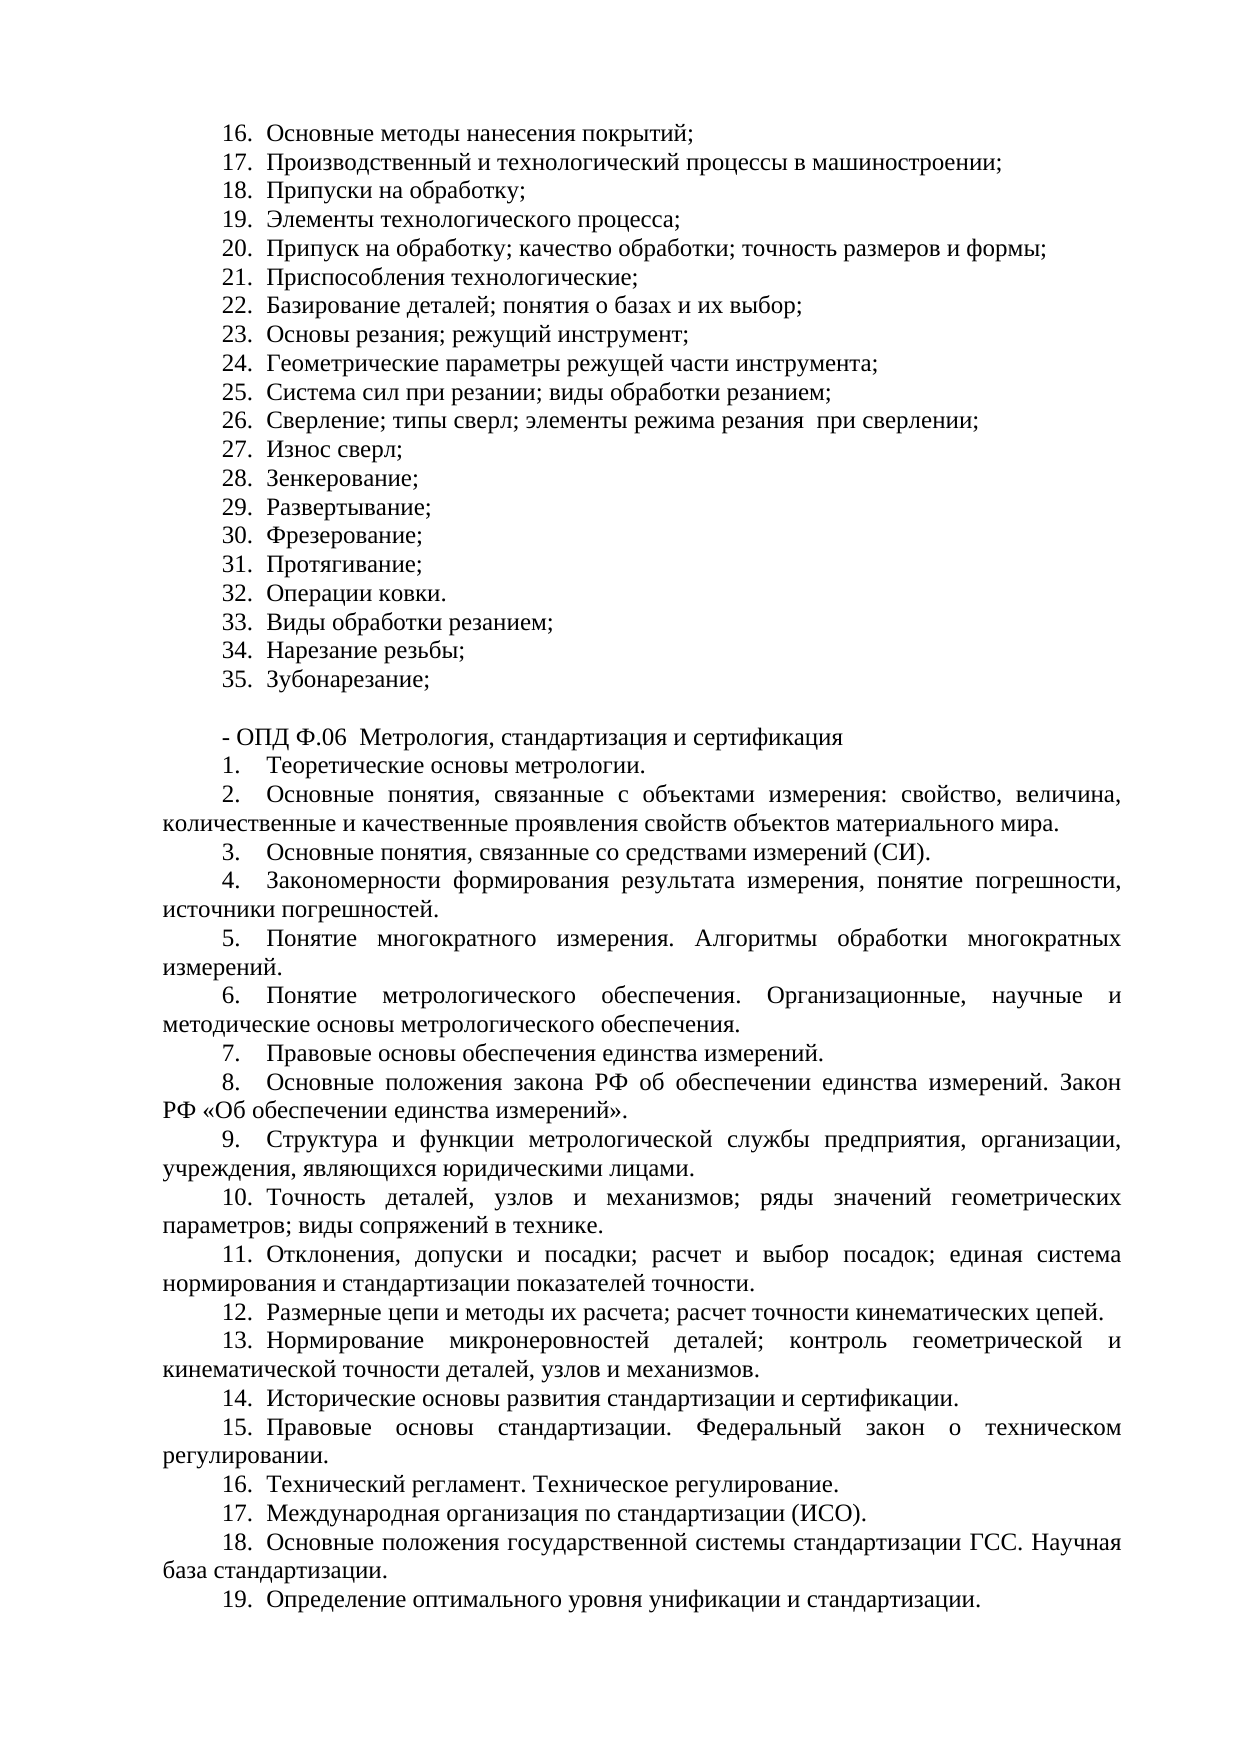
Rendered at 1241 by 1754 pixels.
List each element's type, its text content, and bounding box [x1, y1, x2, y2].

list Сверление; типы сверл; элементы режима резания при сверлении; [162, 406, 1122, 434]
list Основные методы нанесения покрытий; [162, 118, 1122, 147]
list Приспособления технологические; [162, 262, 1122, 291]
list Понятие метрологического обеспечения. Организационные, научные и методические основы метрологического обеспечения. [162, 981, 1122, 1038]
list Точность деталей, узлов и механизмов; ряды значений геометрических параметров; виды сопряжений в технике. [162, 1182, 1122, 1239]
list Основные положения государственной системы стандартизации ГСС. Научная база стандартизации. [162, 1527, 1122, 1584]
list Понятие многократного измерения. Алгоритмы обработки многократных измерений. [162, 923, 1122, 981]
text - ОПД Ф.06 Метрология, стандартизация и сертификация [162, 722, 1122, 751]
list Нормирование микронеровностей деталей; контроль геометрической и кинематической точности деталей, узлов и механизмов. [162, 1326, 1122, 1383]
list Износ сверл; [162, 434, 1122, 463]
list Геометрические параметры режущей части инструмента; [162, 348, 1122, 377]
list Фрезерование; [162, 521, 1122, 549]
list Определение оптимального уровня унификации и стандартизации. [162, 1584, 1122, 1613]
list Припуски на обработку; [162, 176, 1122, 204]
list Зубонарезание; [162, 664, 1122, 693]
list Закономерности формирования результата измерения, понятие погрешности, источники погрешностей. [162, 866, 1122, 923]
list Протягивание; [162, 549, 1122, 578]
list Производственный и технологический процессы в машиностроении; [162, 147, 1122, 176]
list Развертывание; [162, 492, 1122, 521]
list Виды обработки резанием; [162, 607, 1122, 636]
list Структура и функции метрологической службы предприятия, организации, учреждения, являющихся юридическими лицами. [162, 1124, 1122, 1182]
list Операции ковки. [162, 578, 1122, 607]
list Основные понятия, связанные со средствами измерений (СИ). [162, 837, 1122, 866]
list Международная организация по стандартизации (ИСО). [162, 1498, 1122, 1527]
list Зенкерование; [162, 463, 1122, 492]
list Припуск на обработку; качество обработки; точность размеров и формы; [162, 233, 1122, 262]
list Технический регламент. Техническое регулирование. [162, 1469, 1122, 1498]
list Правовые основы обеспечения единства измерений. [162, 1038, 1122, 1067]
list Основные положения закона РФ об обеспечении единства измерений. Закон РФ «Об обеспечении единства измерений». [162, 1067, 1122, 1124]
list Исторические основы развития стандартизации и сертификации. [162, 1383, 1122, 1412]
list Теоретические основы метрологии. [162, 751, 1122, 779]
list Нарезание резьбы; [162, 636, 1122, 664]
list Базирование деталей; понятия о базах и их выбор; [162, 291, 1122, 319]
list Отклонения, допуски и посадки; расчет и выбор посадок; единая система нормирования и стандартизации показателей точности. [162, 1239, 1122, 1297]
list Основы резания; режущий инструмент; [162, 319, 1122, 348]
list Основные понятия, связанные с объектами измерения: свойство, величина, количественные и качественные проявления свойств объектов материального мира. [162, 779, 1122, 837]
list Система сил при резании; виды обработки резанием; [162, 377, 1122, 406]
list Размерные цепи и методы их расчета; расчет точности кинематических цепей. [162, 1297, 1122, 1326]
list Элементы технологического процесса; [162, 204, 1122, 233]
list Правовые основы стандартизации. Федеральный закон о техническом регулировании. [162, 1412, 1122, 1469]
